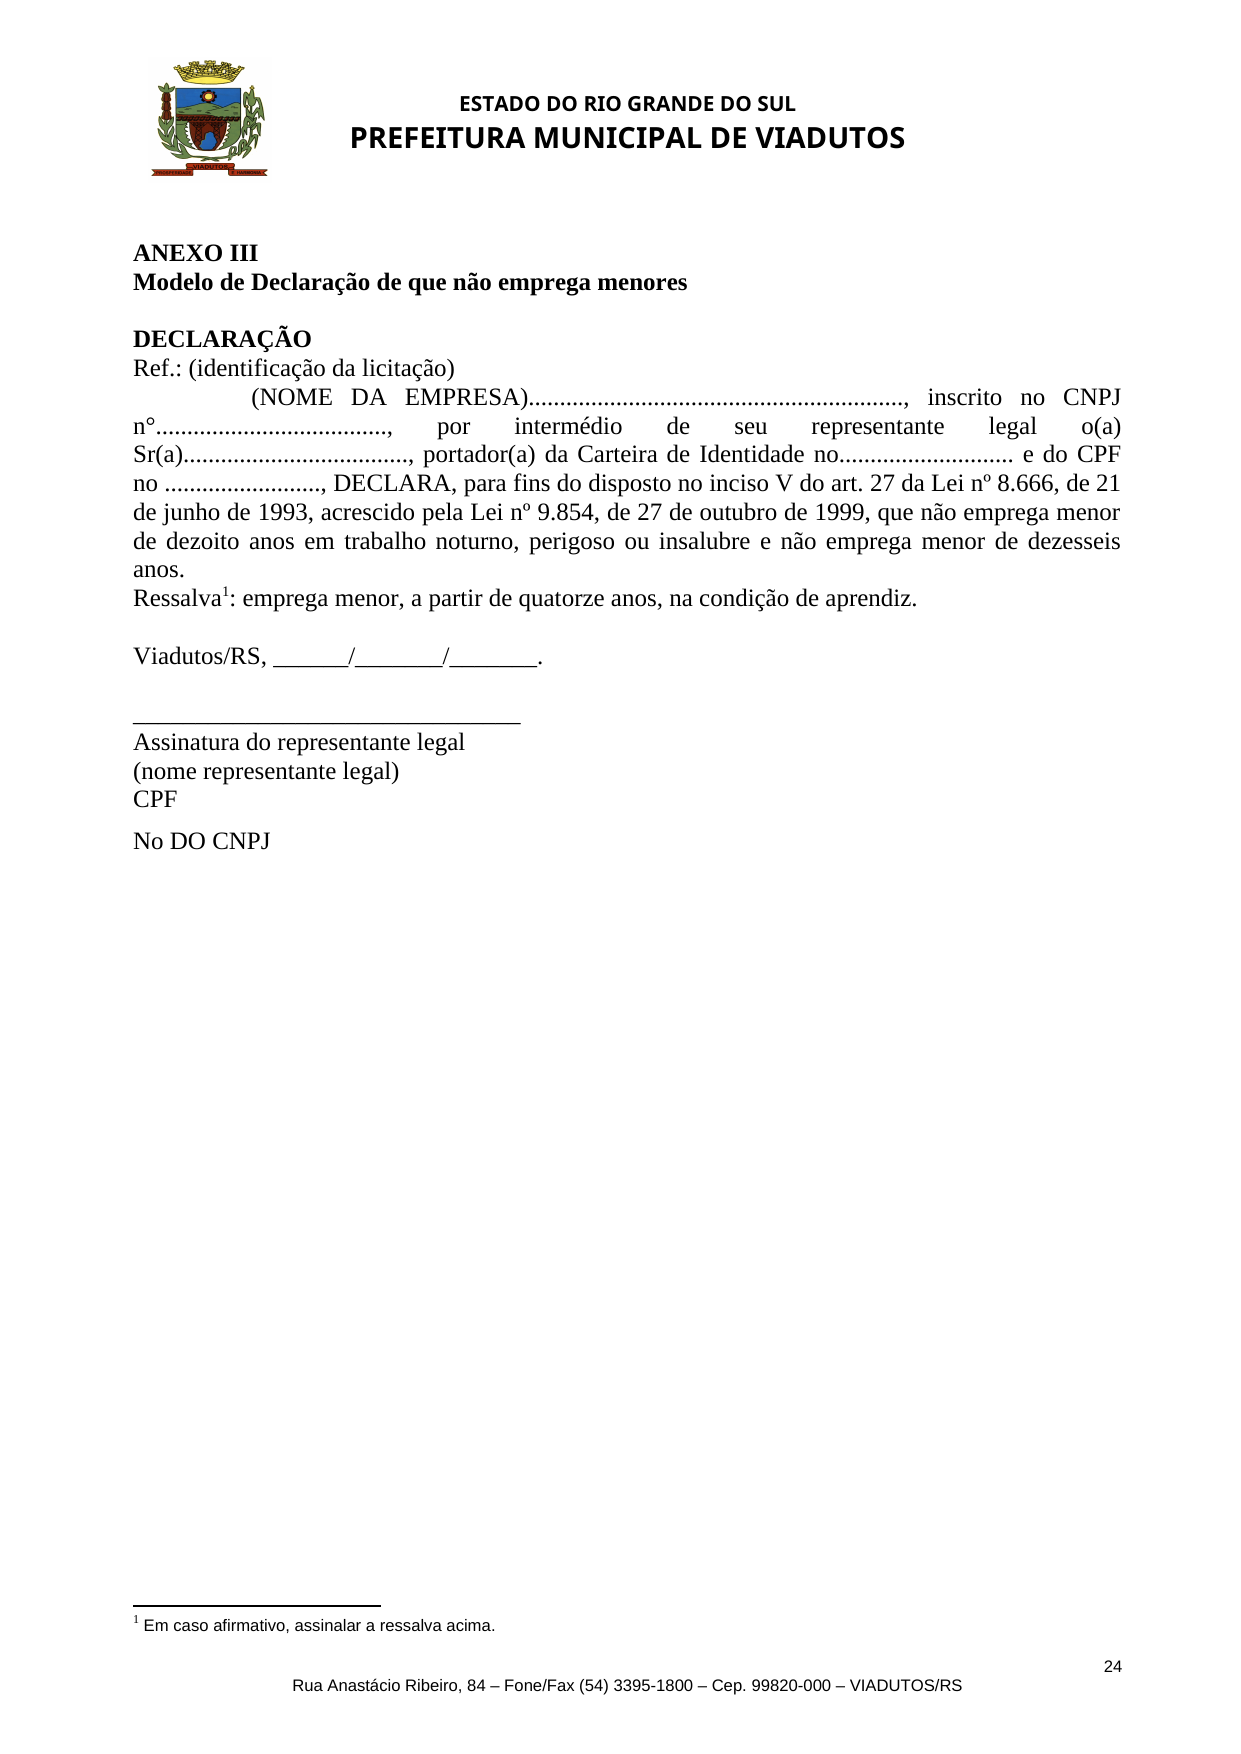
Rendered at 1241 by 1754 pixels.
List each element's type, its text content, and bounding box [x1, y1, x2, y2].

text Assinatura do representante legal [133, 727, 1122, 756]
text Viadutos/RS, ______/_______/_______. [133, 641, 1122, 669]
text Modelo de Declaração de que não emprega menores [133, 267, 1122, 296]
text Ressalva: emprega menor, a partir de quatorze anos, na condição de aprendiz. [133, 583, 1122, 612]
text CPF [133, 784, 1122, 813]
text DECLARAÇÃO [133, 324, 1122, 353]
text Ref.: (identificação da licitação) [133, 353, 1122, 382]
text (nome representante legal) [133, 756, 1122, 784]
text _______________________________ [133, 698, 1122, 727]
picture [147, 57, 273, 183]
text ANEXO III [133, 238, 1122, 267]
text (NOME DA EMPRESA)............................................................, inscrito no CNPJ n°....................................., por intermédio de seu representante legal o(a) Sr(a)...................................., portador(a) da Carteira de Identidade no............................ e do CPF no ........................., DECLARA, para fins do disposto no inciso V do art. 27 da Lei nº 8.666, de 21 de junho de 1993, acrescido pela Lei nº 9.854, de 27 de outubro de 1999, que não emprega menor de dezoito anos em trabalho noturno, perigoso ou insalubre e não emprega menor de dezesseis anos. [133, 382, 1122, 583]
text No DO CNPJ [133, 826, 1122, 854]
